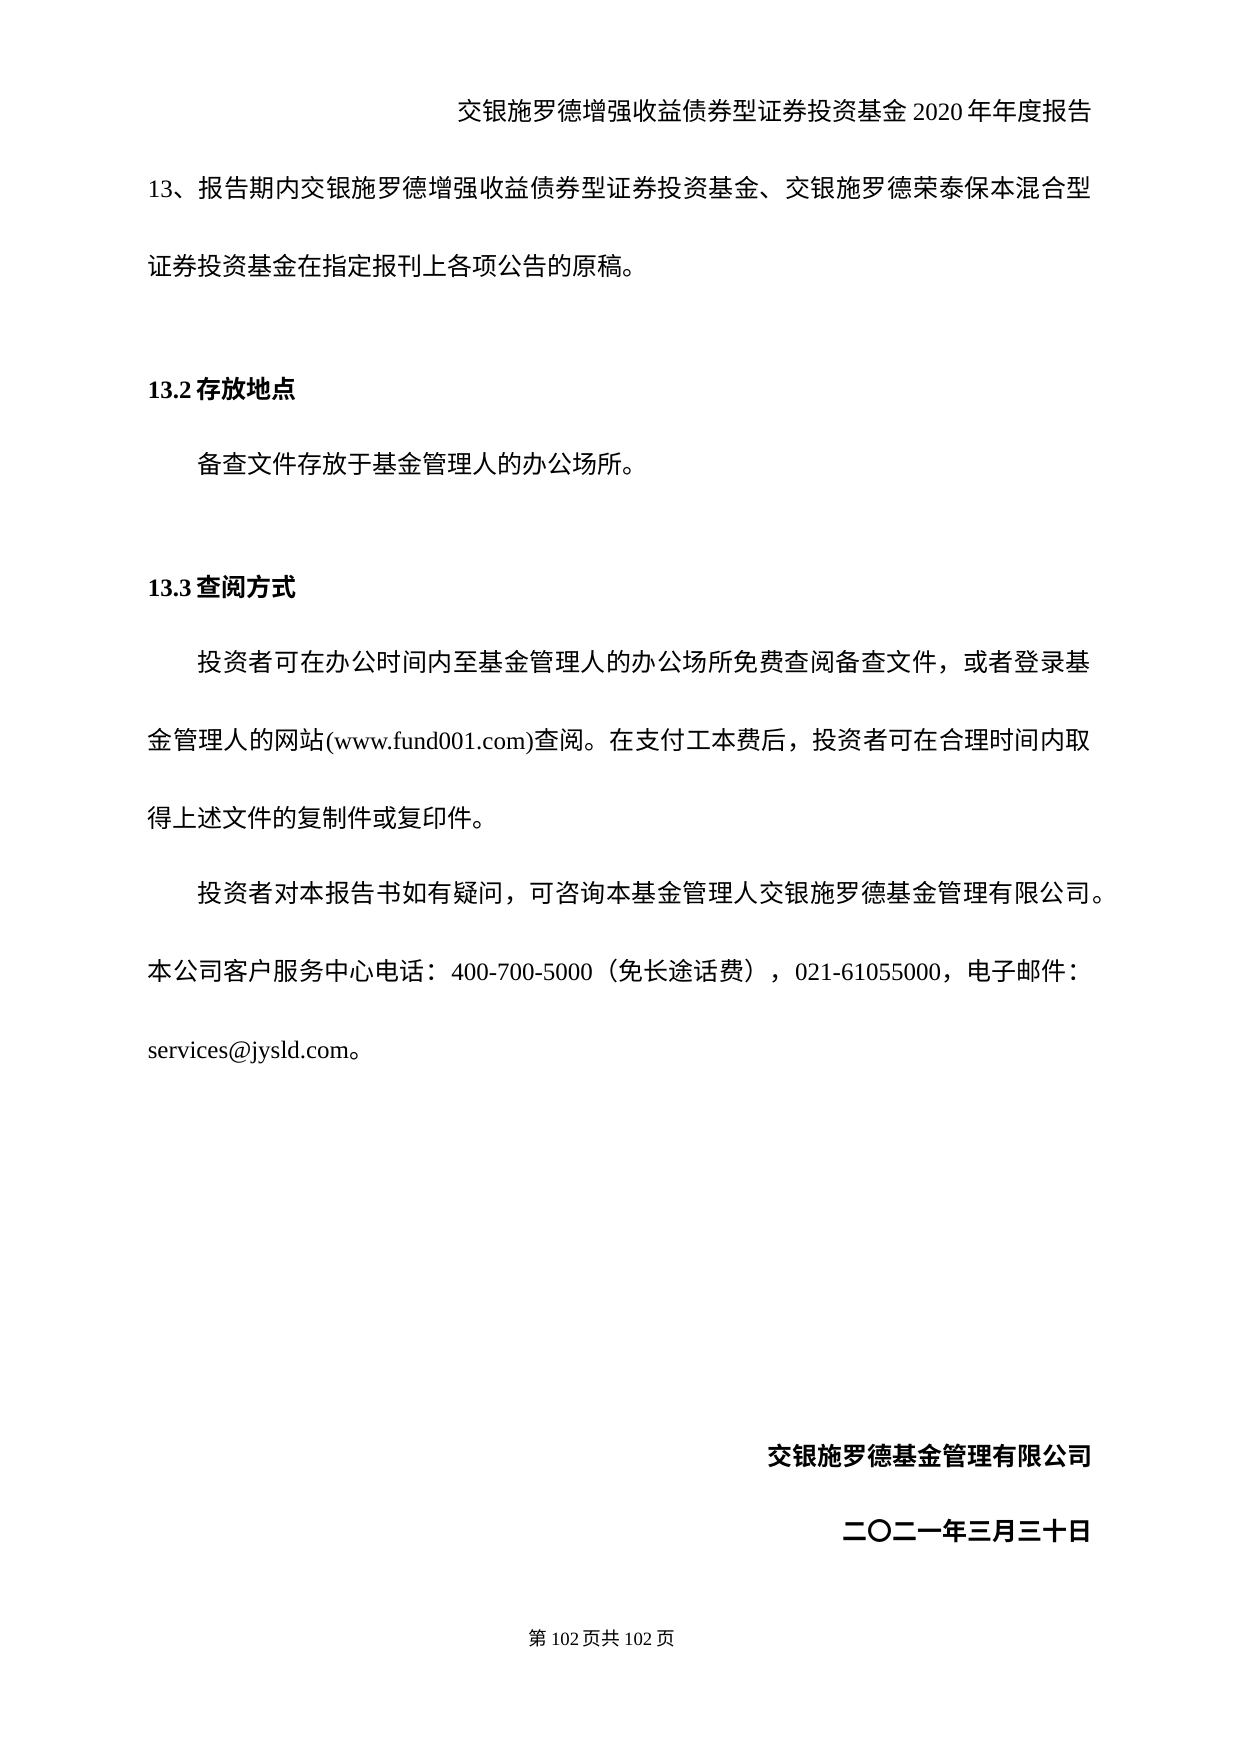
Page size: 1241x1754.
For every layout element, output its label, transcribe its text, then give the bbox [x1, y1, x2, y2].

text 交银施罗德基金管理有限公司 [148, 1422, 1092, 1487]
subtitle 13.2存放地点 [148, 355, 1092, 420]
text 13、报告期内交银施罗德增强收益债券型证券投资基金、交银施罗德荣泰保本混合型证券投资基金在指定报刊上各项公告的原稿。 [148, 154, 1092, 297]
text 投资者对本报告书如有疑问，可咨询本基金管理人交银施罗德基金管理有限公司。本公司客户服务中心电话：400-700-5000（免长途话费），021-61055000，电子邮件：services@jysld.com。 [148, 859, 1092, 1080]
text 投资者可在办公时间内至基金管理人的办公场所免费查阅备查文件，或者登录基金管理人的网站(www.fund001.com)查阅。在支付工本费后，投资者可在合理时间内取得上述文件的复制件或复印件。 [148, 628, 1092, 849]
subtitle 13.3查阅方式 [148, 553, 1092, 618]
text 二〇二一年三月三十日 [148, 1497, 1092, 1562]
text 备查文件存放于基金管理人的办公场所。 [148, 430, 1092, 495]
